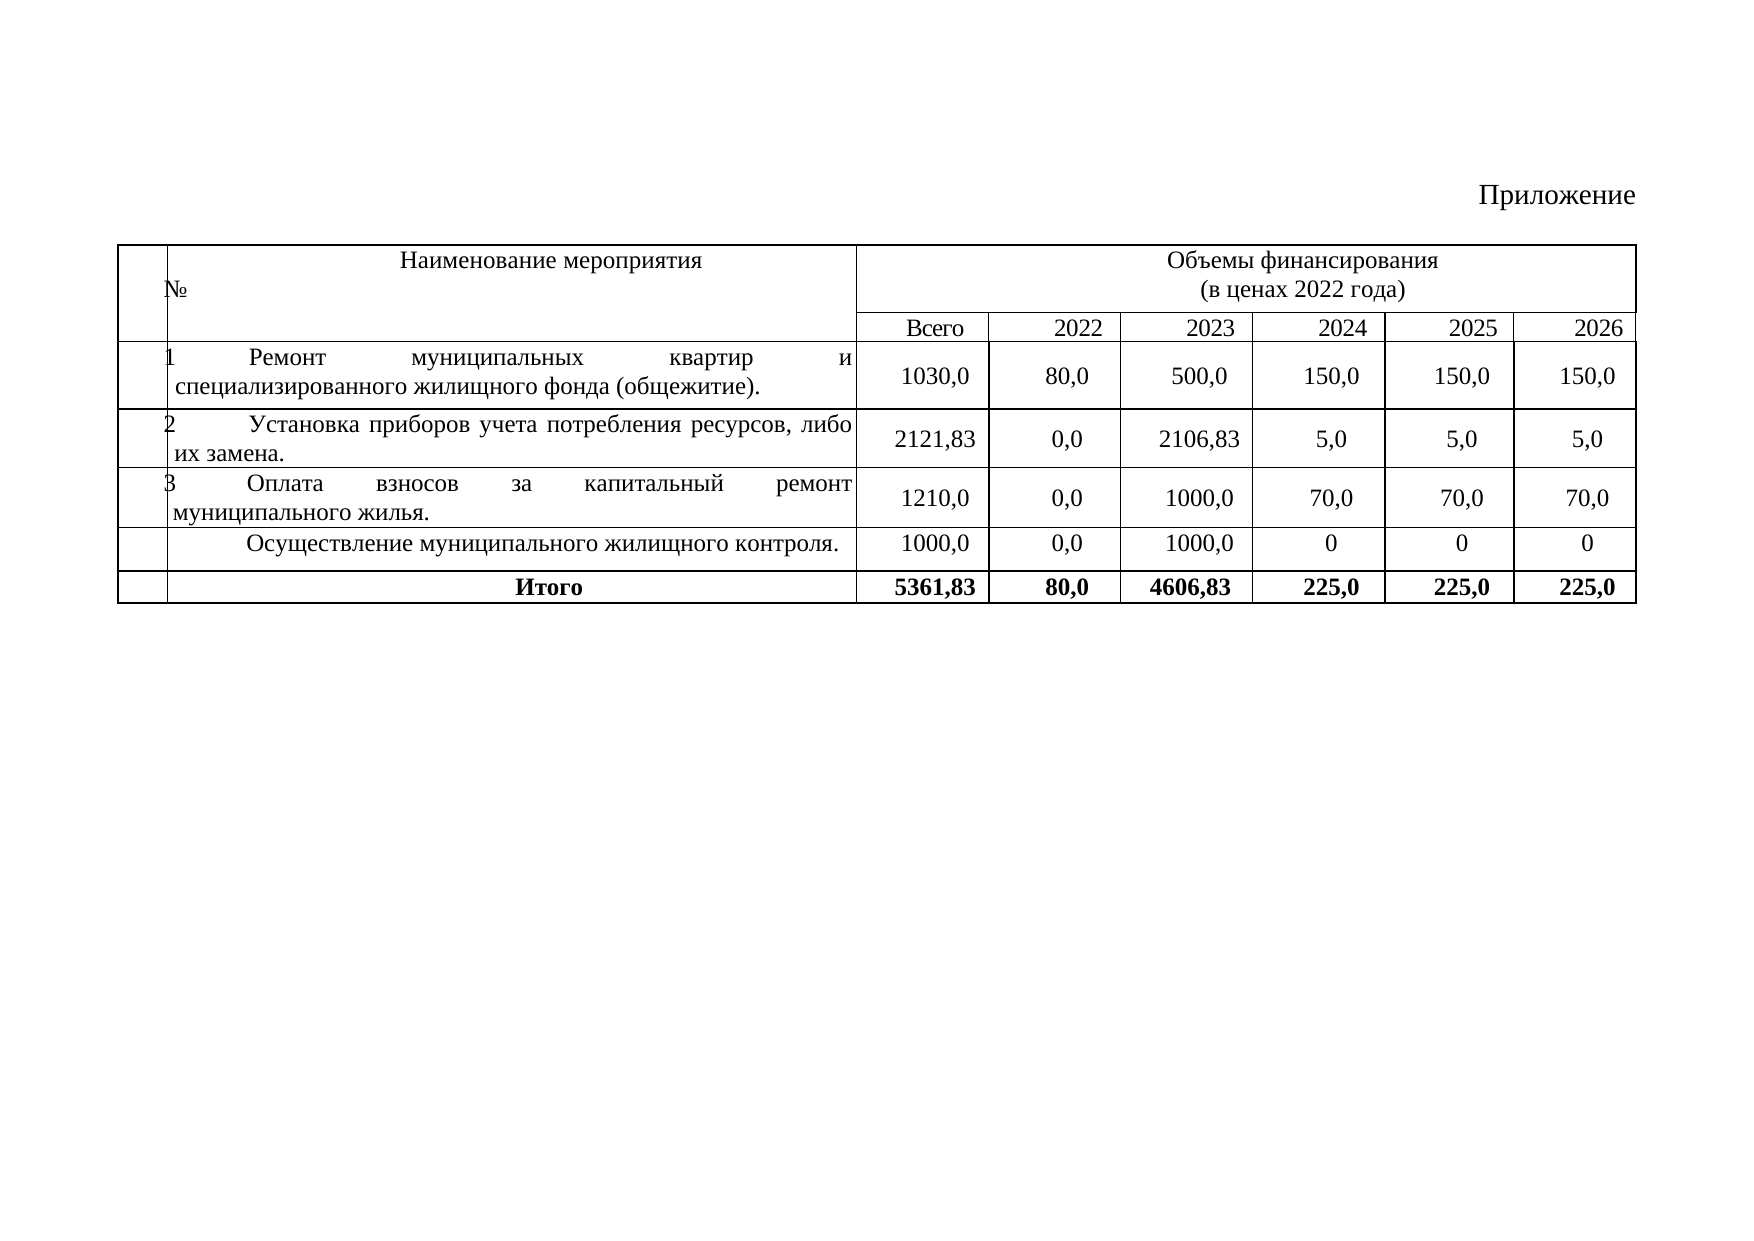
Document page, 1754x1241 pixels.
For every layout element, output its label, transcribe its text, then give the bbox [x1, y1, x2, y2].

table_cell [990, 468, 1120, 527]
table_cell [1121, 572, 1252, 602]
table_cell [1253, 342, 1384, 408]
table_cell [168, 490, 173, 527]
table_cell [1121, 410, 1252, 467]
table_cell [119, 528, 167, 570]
text Приложение [118, 177, 1636, 211]
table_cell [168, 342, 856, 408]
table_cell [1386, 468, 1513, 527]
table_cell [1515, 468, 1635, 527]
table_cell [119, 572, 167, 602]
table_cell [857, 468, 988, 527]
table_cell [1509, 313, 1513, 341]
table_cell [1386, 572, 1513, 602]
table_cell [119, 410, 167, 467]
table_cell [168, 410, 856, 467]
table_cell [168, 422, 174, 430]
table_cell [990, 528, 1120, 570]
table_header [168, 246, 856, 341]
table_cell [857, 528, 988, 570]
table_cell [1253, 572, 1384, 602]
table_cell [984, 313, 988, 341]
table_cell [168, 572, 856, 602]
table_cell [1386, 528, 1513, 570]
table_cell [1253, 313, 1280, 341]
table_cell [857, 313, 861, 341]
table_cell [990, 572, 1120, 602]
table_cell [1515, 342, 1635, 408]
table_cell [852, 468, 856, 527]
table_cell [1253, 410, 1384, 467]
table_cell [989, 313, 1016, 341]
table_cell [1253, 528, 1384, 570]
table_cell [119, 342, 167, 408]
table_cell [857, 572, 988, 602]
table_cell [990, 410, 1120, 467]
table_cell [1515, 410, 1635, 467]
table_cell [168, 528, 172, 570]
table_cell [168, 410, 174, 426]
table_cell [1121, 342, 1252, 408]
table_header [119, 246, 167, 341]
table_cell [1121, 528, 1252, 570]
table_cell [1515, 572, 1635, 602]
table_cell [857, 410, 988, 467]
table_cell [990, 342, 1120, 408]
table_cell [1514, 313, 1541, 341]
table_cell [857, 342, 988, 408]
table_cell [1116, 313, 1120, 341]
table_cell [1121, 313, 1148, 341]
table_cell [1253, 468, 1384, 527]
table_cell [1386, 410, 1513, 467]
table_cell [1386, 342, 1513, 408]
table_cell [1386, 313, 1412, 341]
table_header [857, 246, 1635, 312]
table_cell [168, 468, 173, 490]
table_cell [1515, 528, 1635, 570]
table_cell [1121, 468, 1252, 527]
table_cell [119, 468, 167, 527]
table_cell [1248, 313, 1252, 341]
